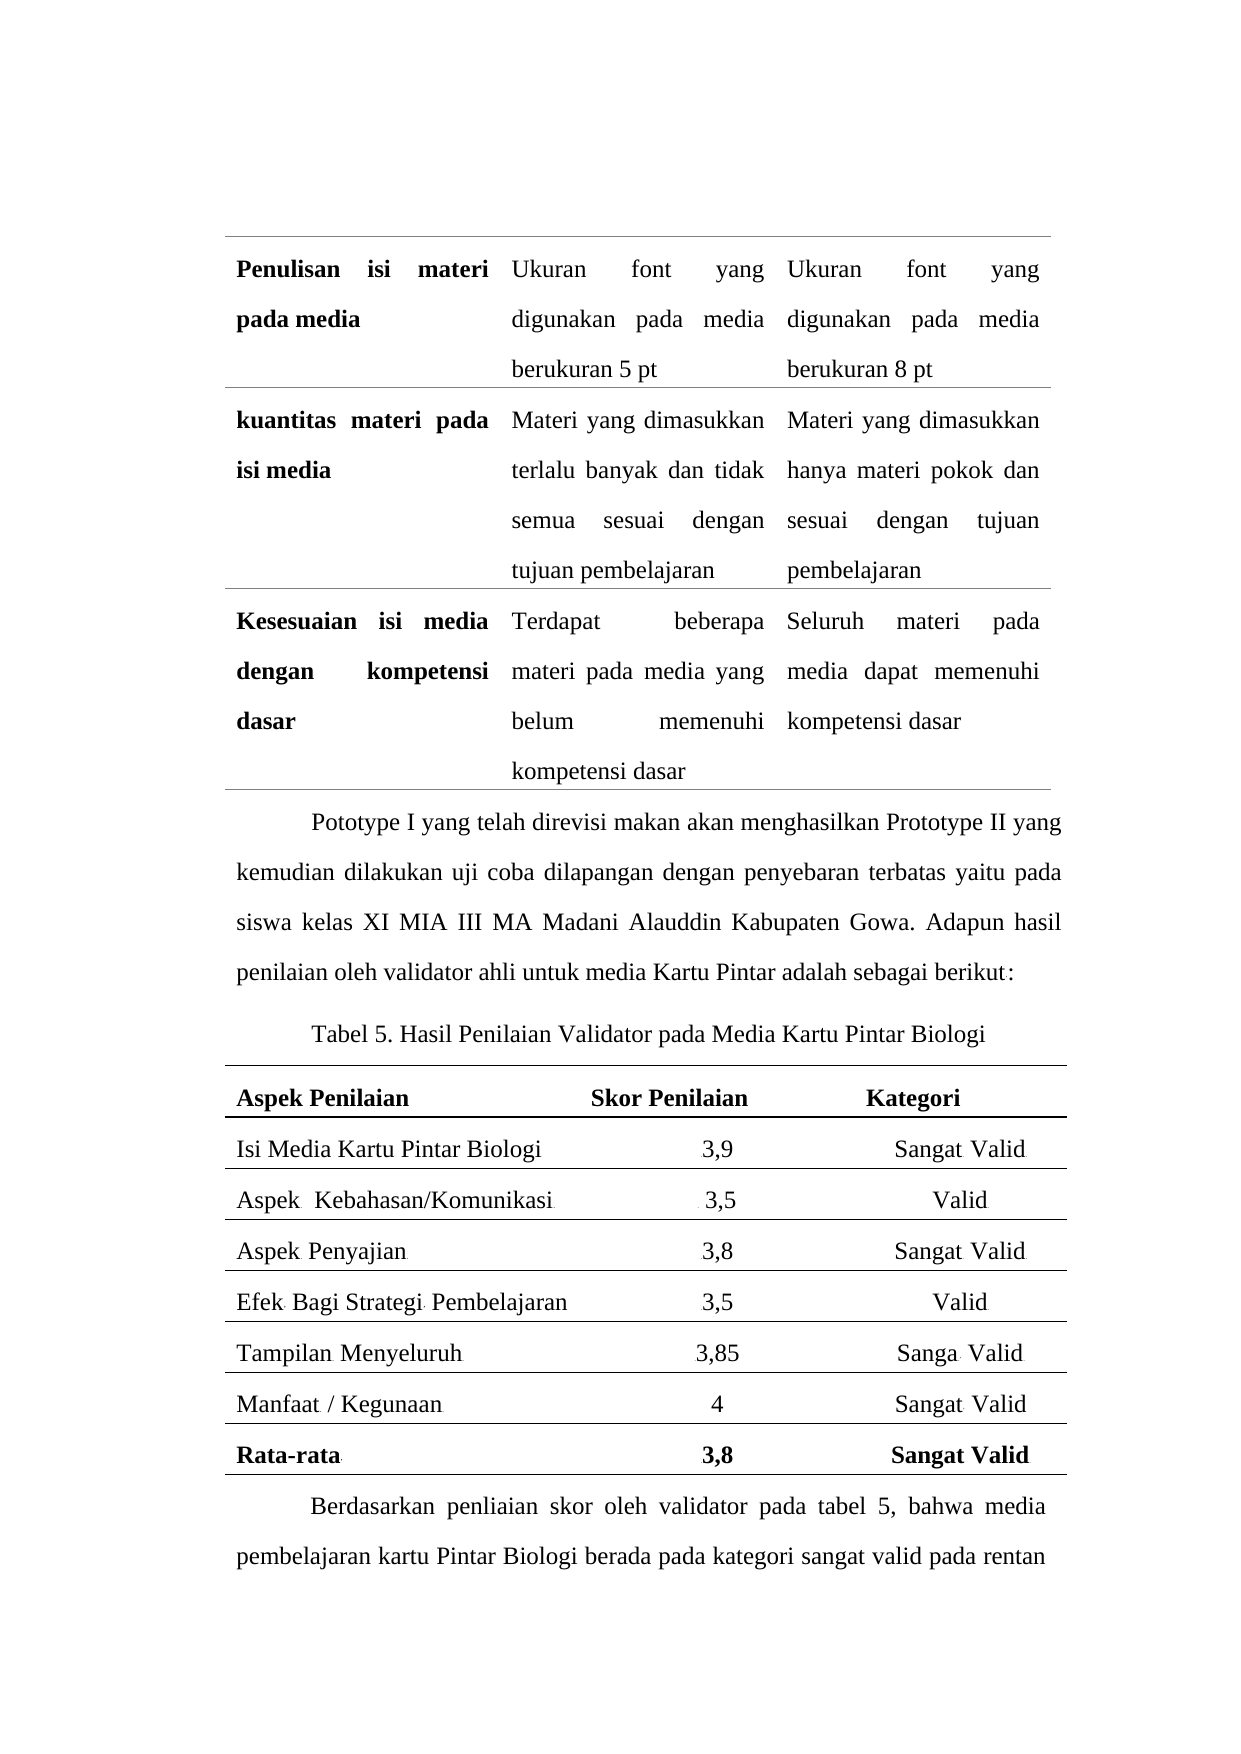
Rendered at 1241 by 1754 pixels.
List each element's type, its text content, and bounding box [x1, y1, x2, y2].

table_header Kategori [855, 1066, 1067, 1116]
table_cell Aspek a Penyajian a [225, 1220, 579, 1269]
table_cell Sanga a’ Valid a [855, 1322, 1067, 1372]
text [236, 1475, 1046, 1575]
table_cell 4 [579, 1373, 854, 1423]
table_cell Valid a [855, 1169, 1067, 1218]
table_header Skor Penilaian [579, 1066, 854, 1116]
table_cell Materi yang dimasukkan hanya materi pokok dan sesuai dengan tujuan pembelajaran [776, 388, 1051, 588]
table_header Aspek Penilaian [225, 1066, 579, 1116]
text Pototype I yang telah direvisi makan akan menghasilkan Prototype II yang kemudian dilakukan uji coba dilapangan dengan penyebaran terbatas yaitu pada siswa kelas XI MIA III MA Madani Alauddin Kabupaten Gowa. Adapun hasil penilaian oleh validator ahli untuk media Kartu Pintar adalah sebagai berikut’: [236, 790, 1063, 990]
table_cell Sangat a Valid a [855, 1220, 1067, 1269]
table_cell Terdapat beberapa materi pada media yang belum memenuhi kompetensi dasar [500, 589, 776, 789]
table_cell a3,85 [579, 1322, 854, 1372]
table_cell a3,9 [579, 1118, 854, 1167]
table_cell a3,8 [579, 1424, 854, 1474]
table_cell Isi Media Kartu Pintar Biologi [225, 1118, 579, 1167]
table_cell Sangat’ Valid [855, 1373, 1067, 1423]
table_cell Aspek a Kebahasan/Komunikasi a [225, 1169, 579, 1218]
table_cell a 3,5 [579, 1169, 854, 1218]
table_cell Penulisan isi materi pada media [225, 237, 500, 387]
table_cell Seluruh materi pada media dapat memenuhi kompetensi dasar [776, 589, 1051, 789]
table_cell a3,5 [579, 1271, 854, 1321]
table_cell Ukuran font yang digunakan pada media berukuran 8 pt [776, 237, 1051, 387]
table_cell kuantitas materi pada isi media [225, 388, 500, 588]
table_cell a3,8 [579, 1220, 854, 1269]
table_cell Materi yang dimasukkan terlalu banyak dan tidak semua sesuai dengan tujuan pembelajaran [500, 388, 776, 588]
text Tabel 5. Hasil Penilaian Validator pada Media Kartu Pintar Biologi [236, 1003, 1063, 1053]
table_cell Efek’ Bagi Strategi’ Pembelajaran [225, 1271, 579, 1321]
table_cell Tampilan a Menyeluruh a [225, 1322, 579, 1372]
table_cell Sangat a Valid a [855, 1118, 1067, 1167]
table_cell Valid a [855, 1271, 1067, 1321]
table_cell Manfaat a / Kegunaan a [225, 1373, 579, 1423]
table_cell Ukuran font yang digunakan pada media berukuran 5 pt [500, 237, 776, 387]
table_cell Sangat Valid a [855, 1424, 1067, 1474]
table_cell Rata-rata’ [225, 1424, 579, 1474]
table_cell Kesesuaian isi media dengan kompetensi dasar [225, 589, 500, 789]
